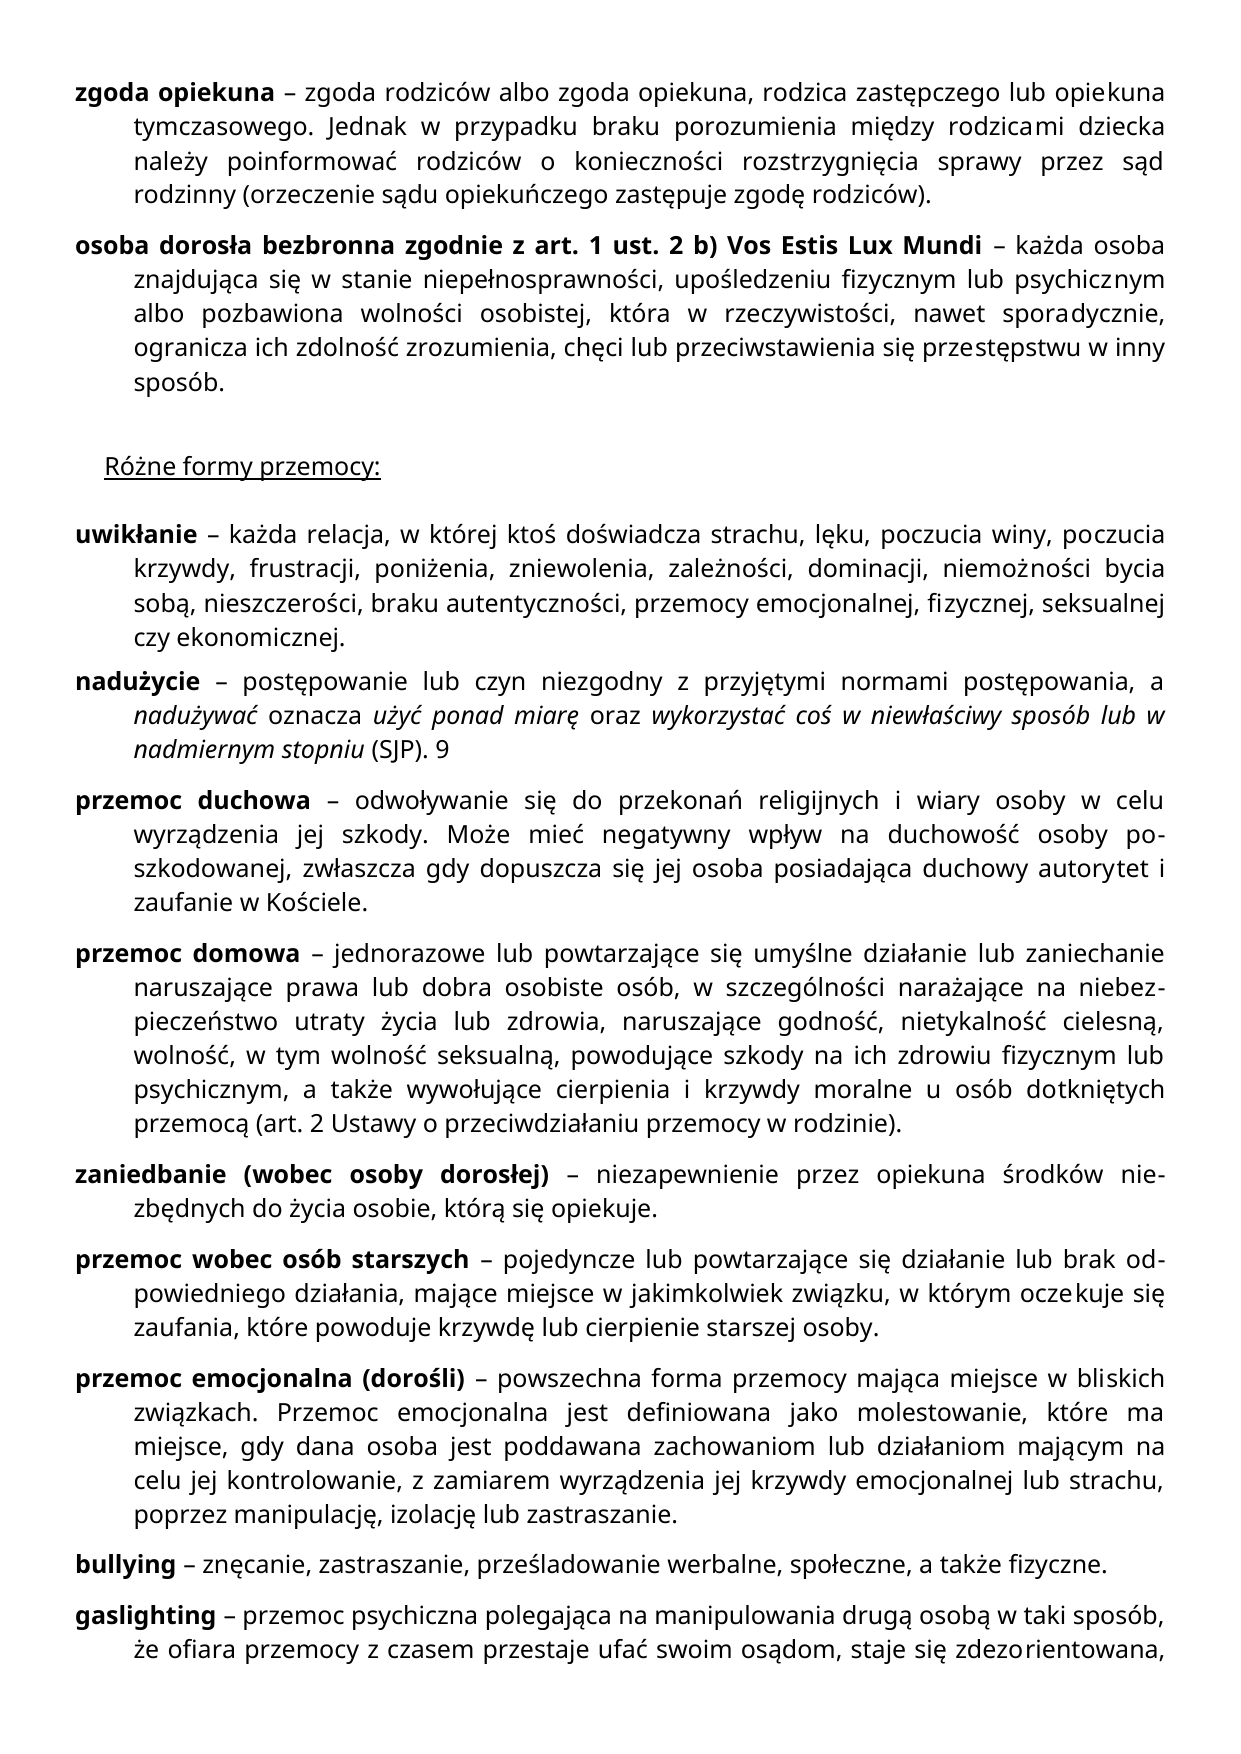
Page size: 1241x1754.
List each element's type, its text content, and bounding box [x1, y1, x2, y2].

text przemoc wobec osób starszych – pojedyncze lub powtarzające się działanie lub brak odpowiedniego działania, mające miejsce w jakimkolwiek związku, w którym oczekuje się zaufania, które powoduje krzywdę lub cierpienie starszej osoby. [75, 1241, 1165, 1343]
text nadużycie – postępowanie lub czyn niezgodny z przyjętymi normami postępowania, a nadużywać oznacza użyć ponad miarę oraz wykorzystać coś w niewłaściwy sposób lub w nadmiernym stopniu (SJP). 9 [75, 664, 1165, 766]
text Różne formy przemocy: [104, 449, 1165, 483]
text uwikłanie – każda relacja, w której ktoś doświadcza strachu, lęku, poczucia winy, poczucia krzywdy, frustracji, poniżenia, zniewolenia, zależności, dominacji, niemożności bycia sobą, nieszczerości, braku autentyczności, przemocy emocjonalnej, fizycznej, seksualnej czy ekonomicznej. [75, 517, 1165, 653]
text przemoc domowa – jednorazowe lub powtarzające się umyślne działanie lub zaniechanie naruszające prawa lub dobra osobiste osób, w szczególności narażające na niebezpieczeństwo utraty życia lub zdrowia, naruszające godność, nietykalność cielesną, wolność, w tym wolność seksualną, powodujące szkody na ich zdrowiu fizycznym lub psychicznym, a także wywołujące cierpienia i krzywdy moralne u osób dotkniętych przemocą (art. 2 Ustawy o przeciwdziałaniu przemocy w rodzinie). [75, 936, 1165, 1140]
text zaniedbanie (wobec osoby dorosłej) – niezapewnienie przez opiekuna środków niezbędnych do życia osobie, którą się opiekuje. [75, 1157, 1165, 1225]
text bullying – znęcanie, zastraszanie, prześladowanie werbalne, społeczne, a także fizyczne. [75, 1547, 1165, 1581]
text osoba dorosła bezbronna zgodnie z art. 1 ust. 2 b) Vos Estis Lux Mundi – każda osoba znajdująca się w stanie niepełnosprawności, upośledzeniu fizycznym lub psychicznym albo pozbawiona wolności osobistej, która w rzeczywistości, nawet sporadycznie, ogranicza ich zdolność zrozumienia, chęci lub przeciwstawienia się przestępstwu w inny sposób. [75, 228, 1165, 398]
text przemoc duchowa – odwoływanie się do przekonań religijnych i wiary osoby w celu wyrządzenia jej szkody. Może mieć negatywny wpływ na duchowość osoby poszkodowanej, zwłaszcza gdy dopuszcza się jej osoba posiadająca duchowy autorytet i zaufanie w Kościele. [75, 783, 1165, 919]
text zgoda opiekuna – zgoda rodziców albo zgoda opiekuna, rodzica zastępczego lub opiekuna tymczasowego. Jednak w przypadku braku porozumienia między rodzicami dziecka należy poinformować rodziców o konieczności rozstrzygnięcia sprawy przez sąd rodzinny (orzeczenie sądu opiekuńczego zastępuje zgodę rodziców). [75, 75, 1165, 211]
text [75, 1598, 1165, 1666]
text przemoc emocjonalna (dorośli) – powszechna forma przemocy mająca miejsce w bliskich związkach. Przemoc emocjonalna jest definiowana jako molestowanie, które ma miejsce, gdy dana osoba jest poddawana zachowaniom lub działaniom mającym na celu jej kontrolowanie, z zamiarem wyrządzenia jej krzywdy emocjonalnej lub strachu, poprzez manipulację, izolację lub zastraszanie. [75, 1360, 1165, 1531]
